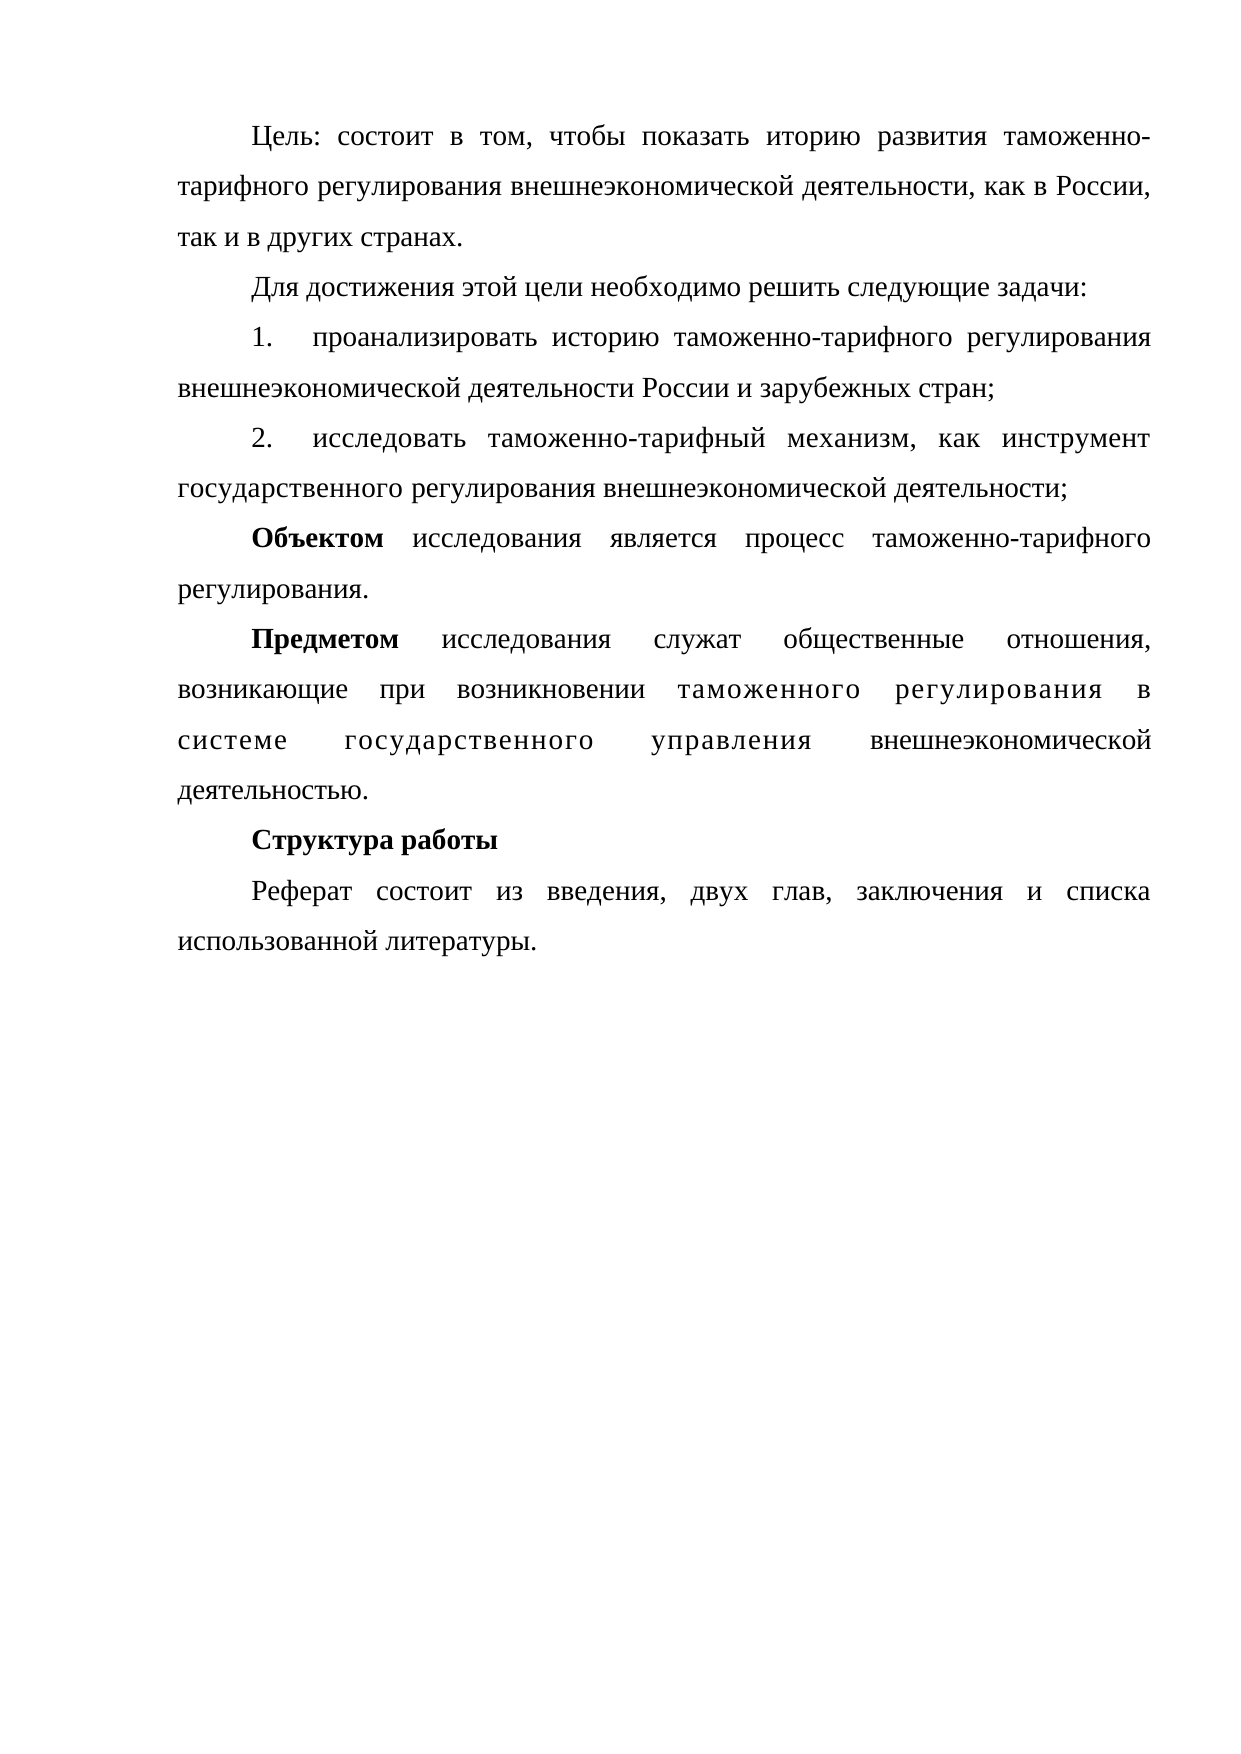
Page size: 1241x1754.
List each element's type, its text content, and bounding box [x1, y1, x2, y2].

text Реферат состоит из введения, двух глав, заключения и списка использованной литературы. [177, 873, 1152, 957]
text Объектом исследования является процесс таможенно-тарифного регулирования. [177, 521, 1152, 604]
list проанализировать историю таможенно-тарифного регулирования внешнеэкономической деятельности России и зарубежных стран; [177, 319, 1152, 403]
text Для достижения этой цели необходимо решить следующие задачи: [177, 269, 1152, 303]
list исследовать таможенно-тарифный механизм, как инструмент государственного регулирования внешнеэкономической деятельности; [177, 420, 1152, 504]
text Предметом исследования служат общественные отношения, возникающие при возникновении таможенного регулирования в системе государственного управления внешнеэкономической деятельностью. [177, 621, 1152, 806]
text Цель: состоит в том, чтобы показать иторию развития таможенно-тарифного регулирования внешнеэкономической деятельности, как в России, так и в других странах. [177, 118, 1152, 252]
text Структура работы [177, 822, 1152, 856]
